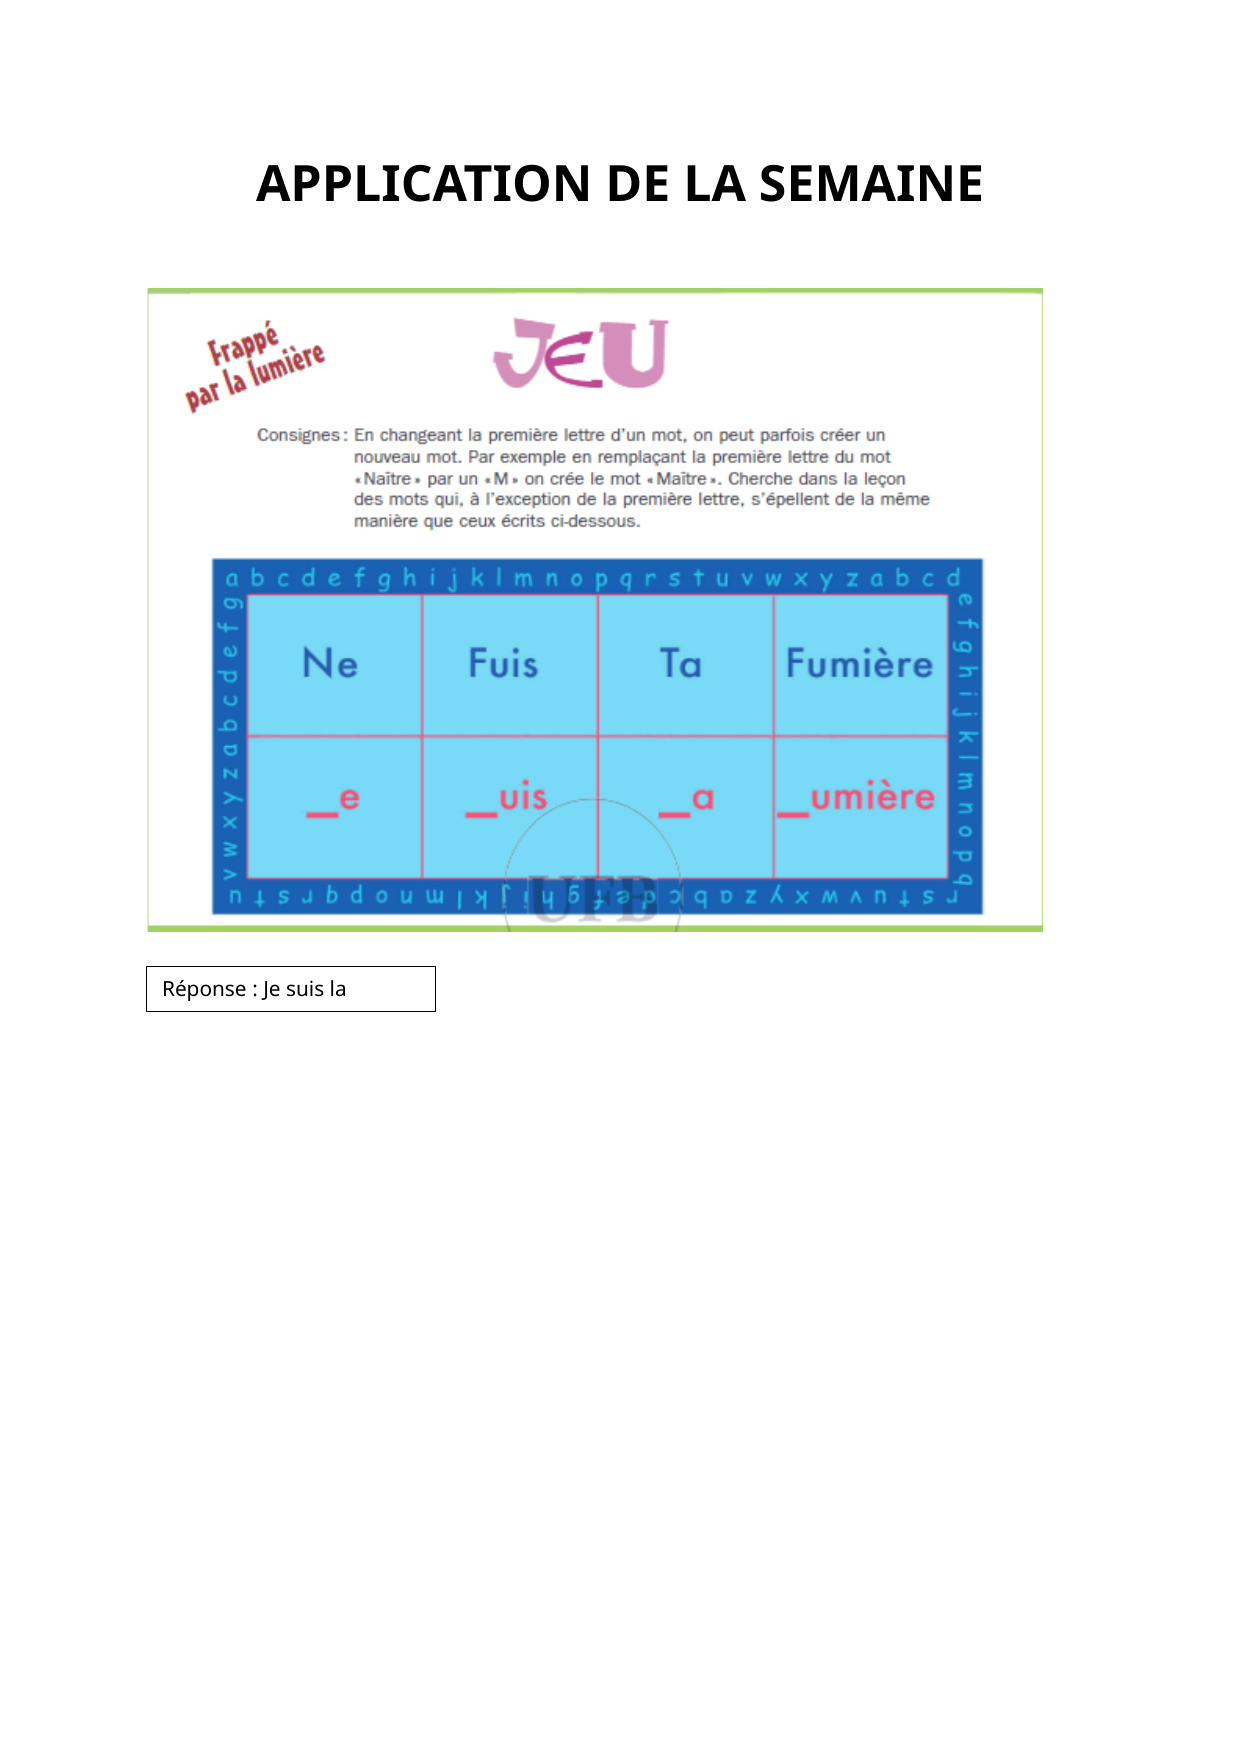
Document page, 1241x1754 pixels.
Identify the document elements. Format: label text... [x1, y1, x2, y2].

picture [147, 288, 1043, 932]
text APPLICATION DE LA SEMAINE [148, 148, 1093, 216]
